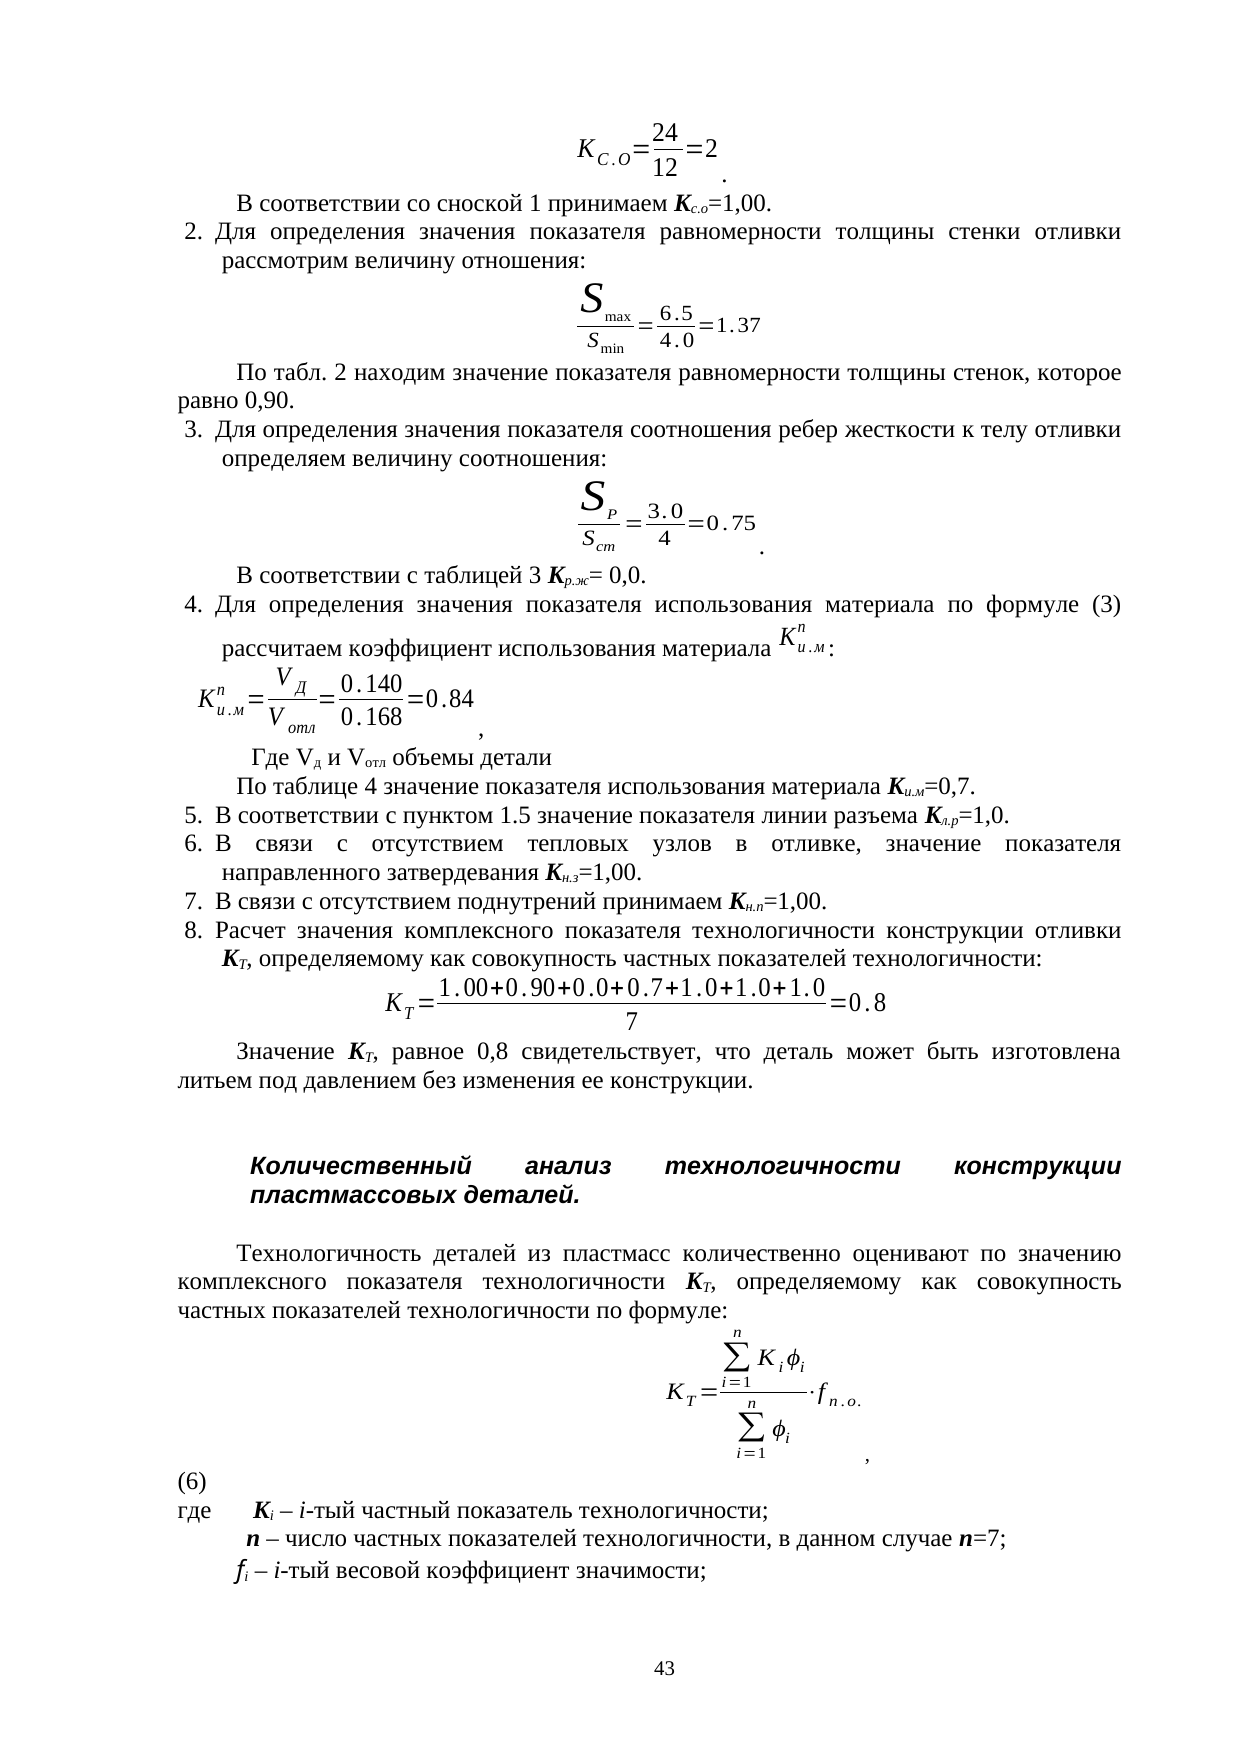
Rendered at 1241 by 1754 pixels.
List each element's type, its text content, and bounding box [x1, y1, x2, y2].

text По табл. 2 находим значение показателя равномерности толщины стенок, которое равно 0,90. [177, 357, 1122, 414]
list В связи с отсутствием тепловых узлов в отливке, значение показателя направленного затвердевания Kн.з=1,00. [184, 828, 1122, 886]
list Для определения значения показателя соотношения ребер жесткости к телу отливки определяем величину соотношения: [184, 414, 1122, 472]
text В соответствии со сноской 1 принимаем Kс.о=1,00. [177, 188, 1122, 216]
text Количественный анализ технологичности конструкции пластмассовых деталей. [250, 1151, 1122, 1209]
text . [177, 118, 1122, 188]
list Расчет значения комплексного показателя технологичности конструкции отливки KT, определяемому как совокупность частных показателей технологичности: [184, 915, 1122, 972]
text , [184, 662, 1122, 742]
list В связи с отсутствием поднутрений принимаем Kн.п=1,00. [184, 886, 1122, 915]
list Для определения значения показателя равномерности толщины стенки отливки рассмотрим величину отношения: [184, 216, 1122, 274]
text , (6) [177, 1324, 1122, 1495]
text n – число частных показателей технологичности, в данном случае n=7; [177, 1523, 1122, 1552]
text fi – i-тый весовой коэффициент значимости; [177, 1552, 1122, 1586]
text Где Vд и Vотл объемы детали [184, 742, 1122, 771]
text Технологичность деталей из пластмасс количественно оценивают по значению комплексного показателя технологичности KT, определяемому как совокупность частных показателей технологичности по формуле: [177, 1238, 1122, 1324]
text где Ki – i-тый частный показатель технологичности; [177, 1495, 1122, 1523]
text В соответствии с таблицей 3 Kр.ж= 0,0. [177, 560, 1122, 589]
text . [177, 472, 1122, 560]
text Значение KT, равное 0,8 свидетельствует, что деталь может быть изготовлена литьем под давлением без изменения ее конструкции. [177, 1036, 1122, 1094]
list В соответствии с пунктом 1.5 значение показателя линии разъема Kл.р=1,0. [184, 800, 1122, 828]
text По таблице 4 значение показателя использования материала Kи.м=0,7. [177, 771, 1122, 800]
list Для определения значения показателя использования материала по формуле (3) рассчитаем коэффициент использования материала : [184, 589, 1122, 662]
